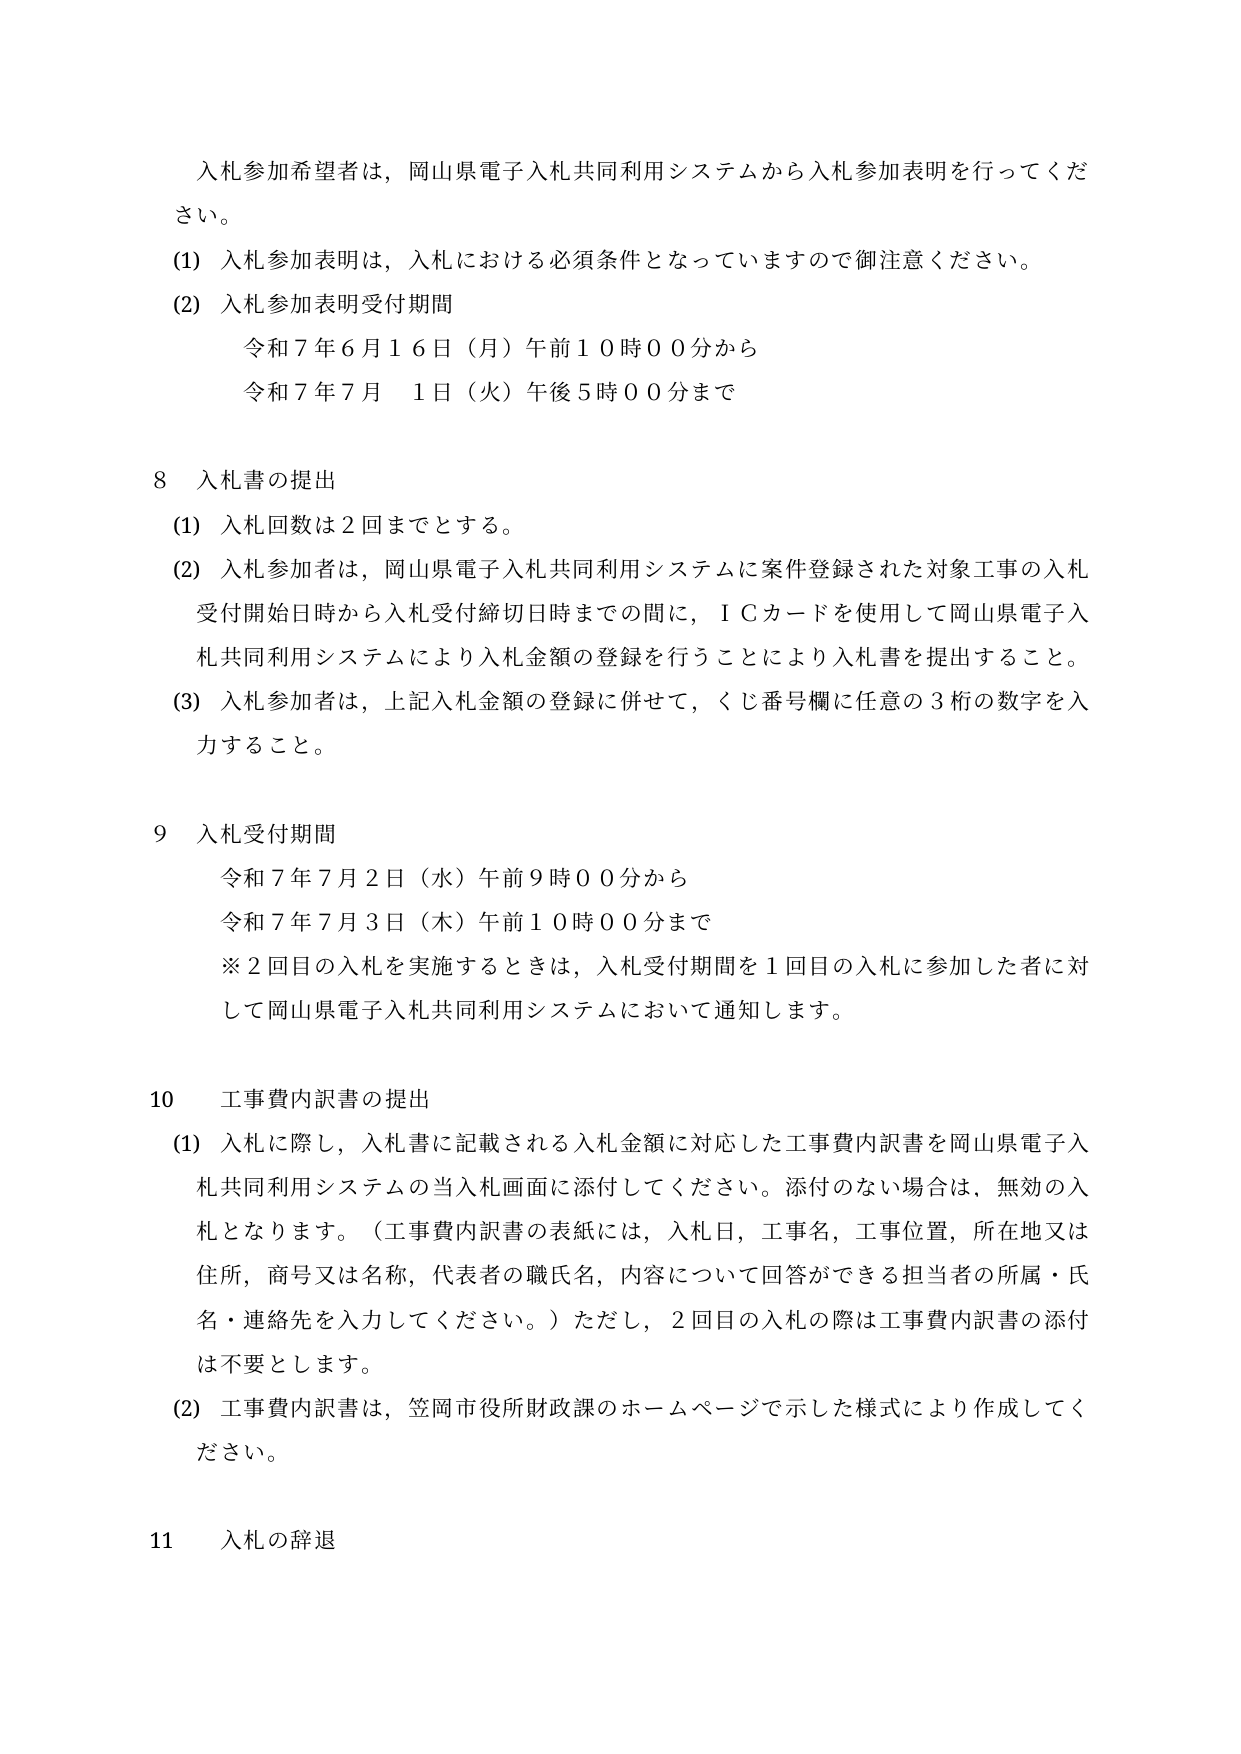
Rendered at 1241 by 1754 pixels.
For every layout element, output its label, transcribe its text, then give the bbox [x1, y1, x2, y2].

text 11 入札の辞退 [149, 1517, 1091, 1562]
text ８ 入札書の提出 [149, 457, 1091, 502]
text (2) 入札参加者は，岡山県電子入札共同利用システムに案件登録された対象工事の入札受付開始日時から入札受付締切日時までの間に，ＩＣカードを使用して岡山県電子入札共同利用システムにより入札金額の登録を行うことにより入札書を提出すること。 [171, 546, 1091, 678]
text (3) 入札参加者は，上記入札金額の登録に併せて，くじ番号欄に任意の３桁の数字を入力すること。 [171, 678, 1091, 767]
text ※２回目の入札を実施するときは，入札受付期間を１回目の入札に参加した者に対して岡山県電子入札共同利用システムにおいて通知します。 [149, 943, 1091, 1032]
text (2) 工事費内訳書は，笠岡市役所財政課のホームページで示した様式により作成してください。 [168, 1385, 1091, 1473]
text 令和７年７月３日（木）午前１０時００分まで [149, 899, 1091, 943]
text (1) 入札に際し，入札書に記載される入札金額に対応した工事費内訳書を岡山県電子入札共同利用システムの当入札画面に添付してください。添付のない場合は，無効の入札となります。（工事費内訳書の表紙には，入札日，工事名，工事位置，所在地又は住所，商号又は名称，代表者の職氏名，内容について回答ができる担当者の所属・氏名・連絡先を入力してください。）ただし，２回目の入札の際は工事費内訳書の添付は不要とします。 [168, 1120, 1091, 1385]
text (1) 入札参加表明は，入札における必須条件となっていますので御注意ください。 [149, 237, 1091, 281]
text (1) 入札回数は２回までとする。 [149, 502, 1091, 546]
text 令和７年６月１６日（月）午前１０時００分から [149, 325, 1091, 369]
text 令和７年７月２日（水）午前９時００分から [149, 855, 1091, 899]
text (2) 入札参加表明受付期間 [149, 281, 1091, 325]
text ９ 入札受付期間 [149, 811, 1091, 855]
text 10 工事費内訳書の提出 [149, 1076, 1091, 1120]
text 令和７年７月 １日（火）午後５時００分まで [149, 369, 1091, 413]
text 入札参加希望者は，岡山県電子入札共同利用システムから入札参加表明を行ってください。 [168, 148, 1091, 237]
